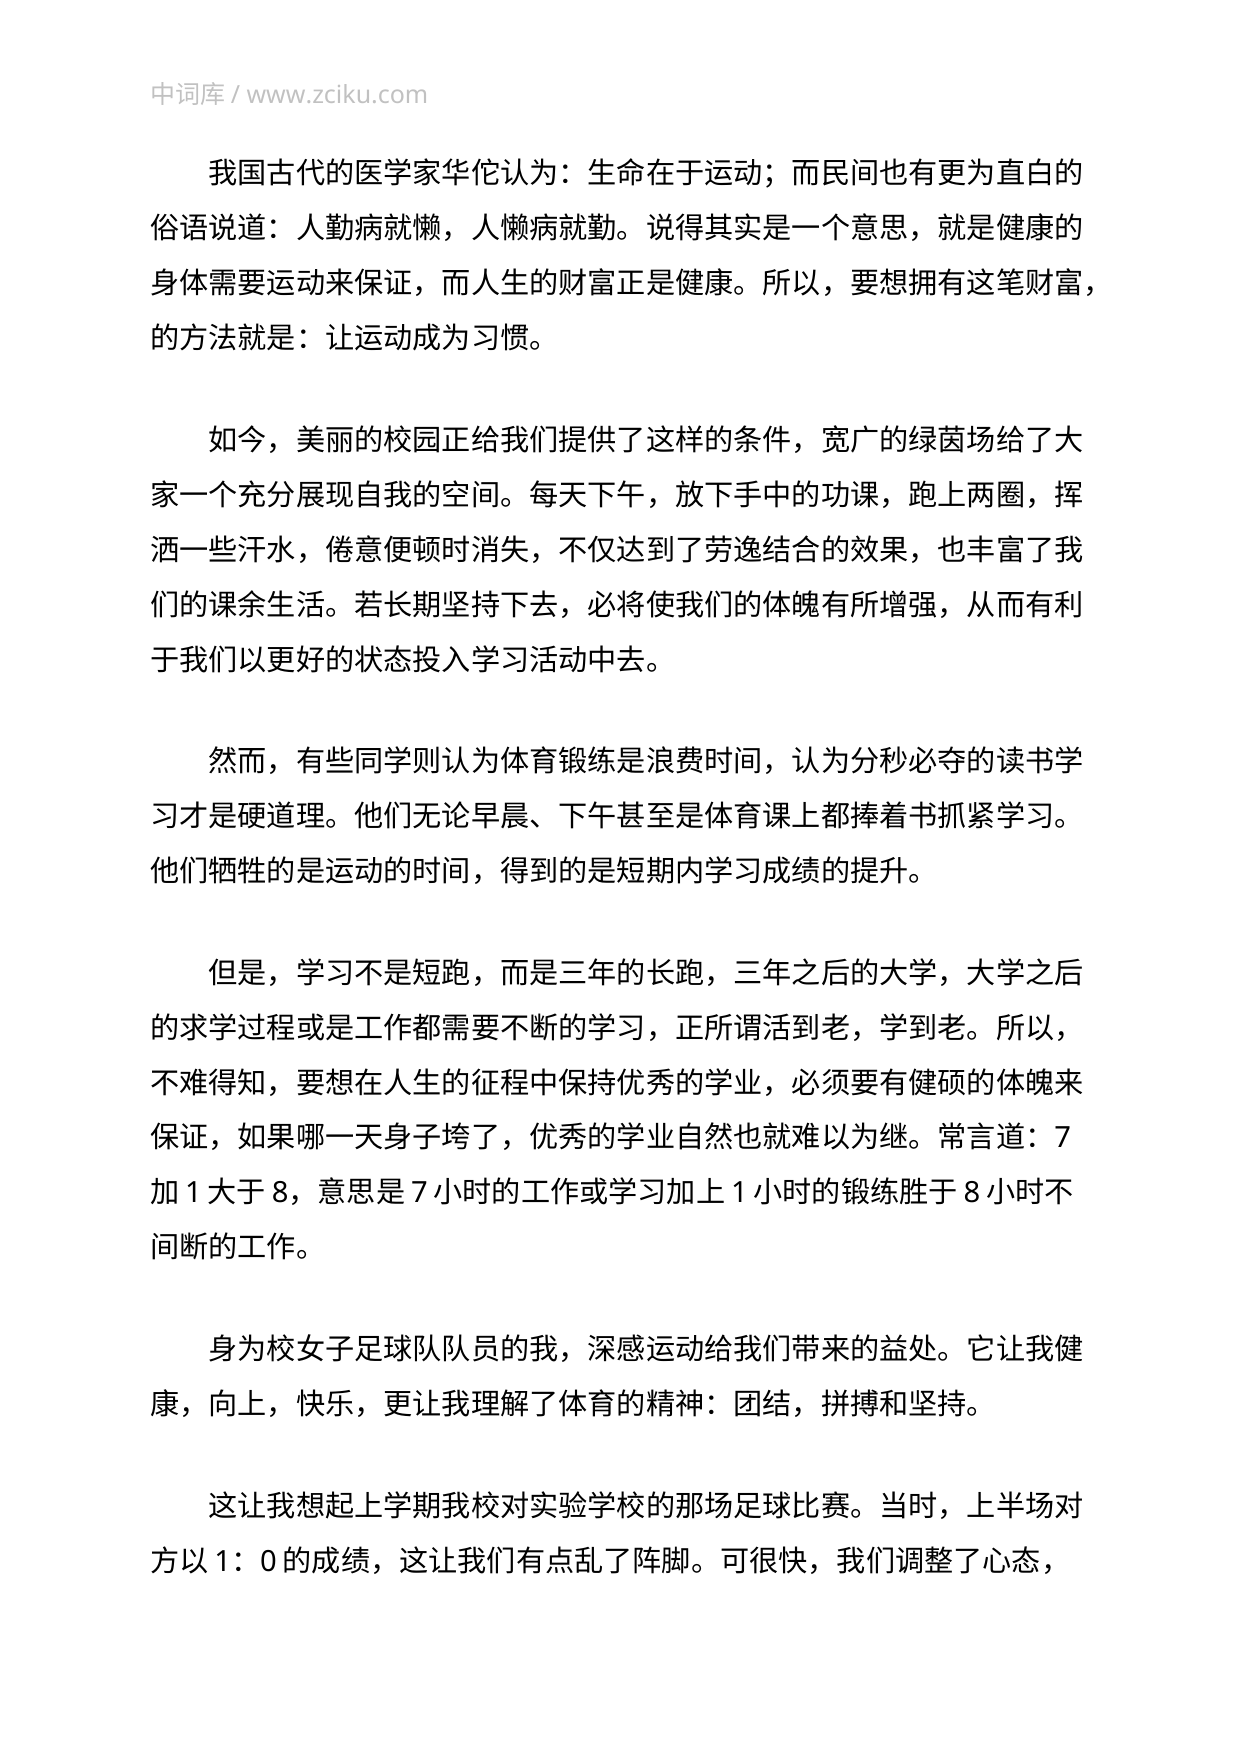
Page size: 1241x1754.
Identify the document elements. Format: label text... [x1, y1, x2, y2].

text 我国古代的医学家华佗认为：生命在于运动；而民间也有更为直白的俗语说道：人勤病就懒，人懒病就勤。说得其实是一个意思，就是健康的身体需要运动来保证，而人生的财富正是健康。所以，要想拥有这笔财富，的方法就是：让运动成为习惯。 [150, 150, 1090, 357]
text 但是，学习不是短跑，而是三年的长跑，三年之后的大学，大学之后的求学过程或是工作都需要不断的学习，正所谓活到老，学到老。所以，不难得知，要想在人生的征程中保持优秀的学业，必须要有健硕的体魄来保证，如果哪一天身子垮了，优秀的学业自然也就难以为继。常言道：7加1大于8，意思是7小时的工作或学习加上1小时的锻练胜于8小时不间断的工作。 [150, 949, 1090, 1266]
text 如今，美丽的校园正给我们提供了这样的条件，宽广的绿茵场给了大家一个充分展现自我的空间。每天下午，放下手中的功课，跑上两圈，挥洒一些汗水，倦意便顿时消失，不仅达到了劳逸结合的效果，也丰富了我们的课余生活。若长期坚持下去，必将使我们的体魄有所增强，从而有利于我们以更好的状态投入学习活动中去。 [150, 416, 1090, 678]
text 身为校女子足球队队员的我，深感运动给我们带来的益处。它让我健康，向上，快乐，更让我理解了体育的精神：团结，拼搏和坚持。 [150, 1326, 1090, 1423]
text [150, 1482, 1090, 1580]
text 然而，有些同学则认为体育锻练是浪费时间，认为分秒必夺的读书学习才是硬道理。他们无论早晨、下午甚至是体育课上都捧着书抓紧学习。他们牺牲的是运动的时间，得到的是短期内学习成绩的提升。 [150, 738, 1090, 890]
